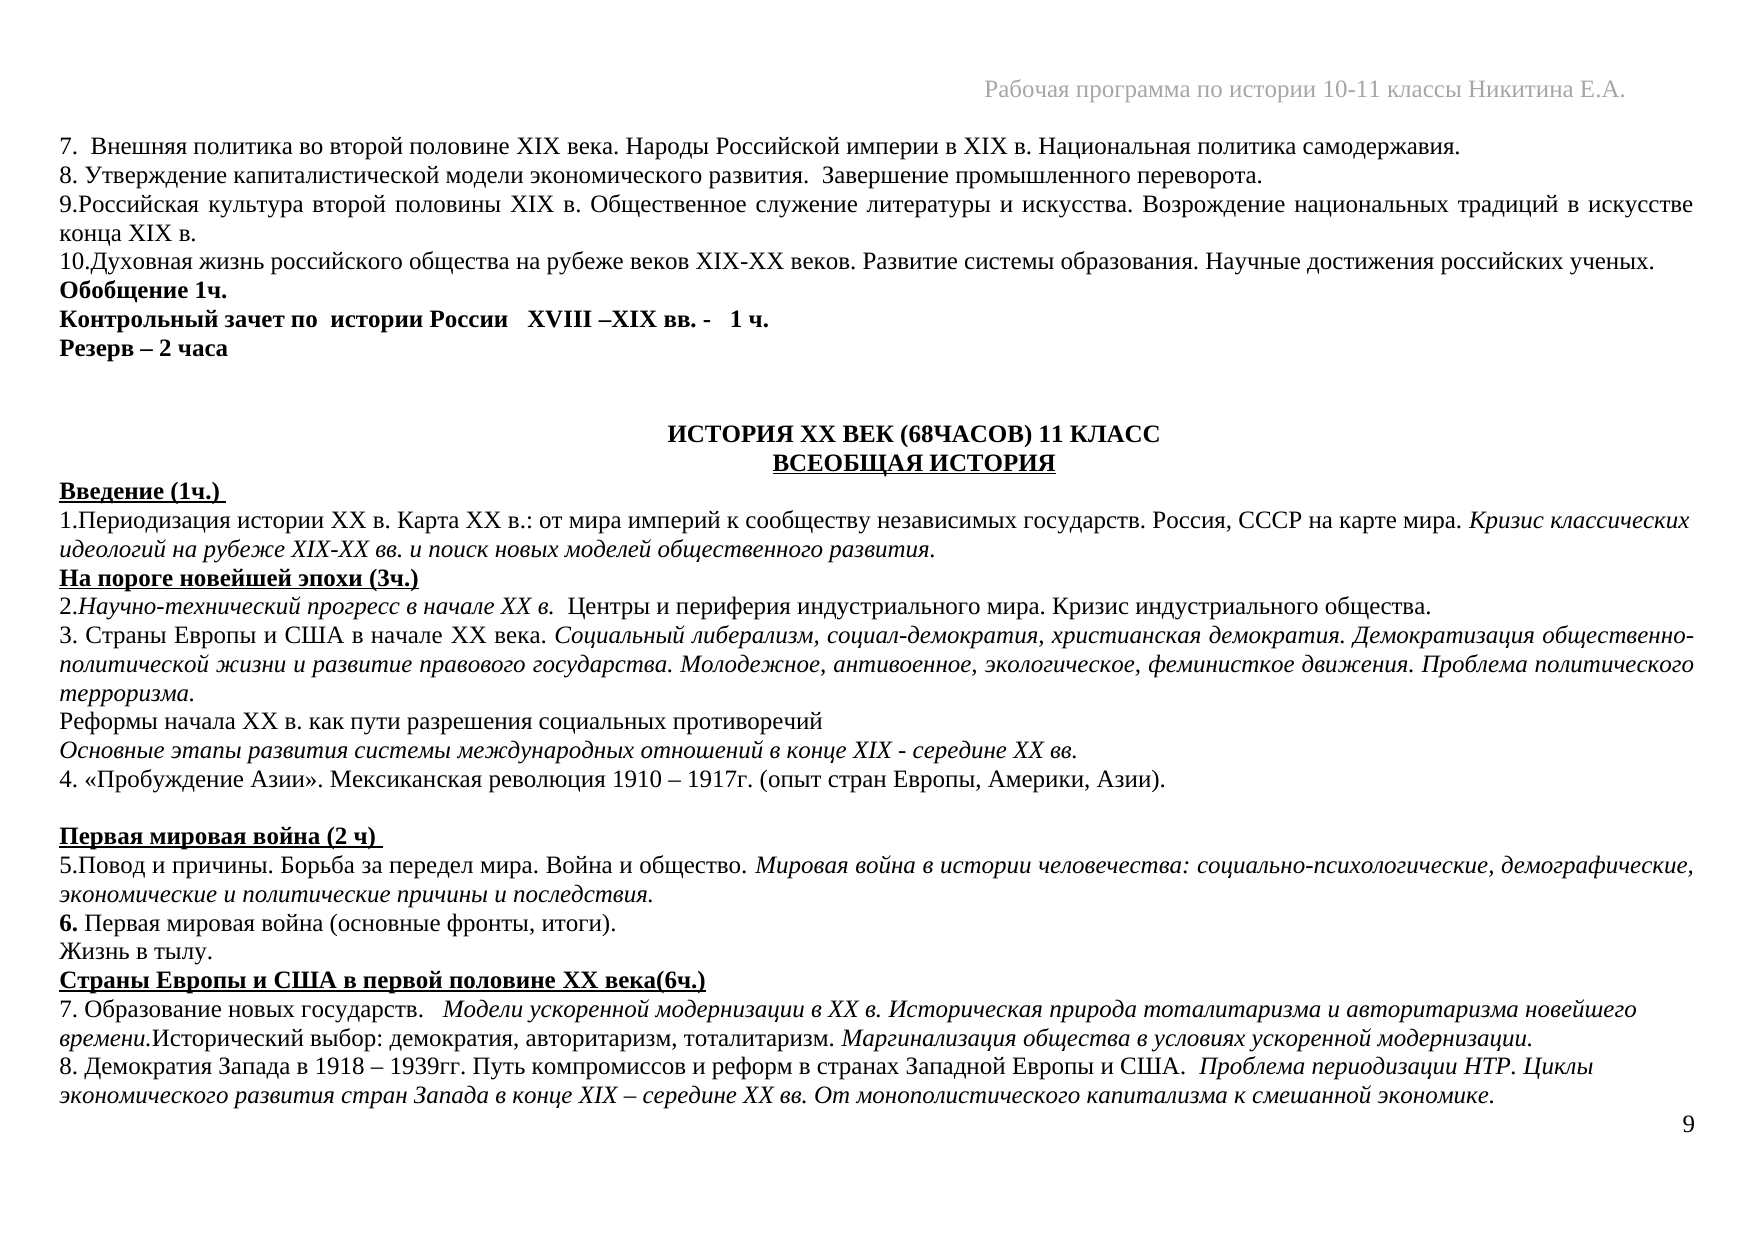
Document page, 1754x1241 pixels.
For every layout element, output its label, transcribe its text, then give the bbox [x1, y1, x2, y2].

text 7. Внешняя политика во второй половине XIX века. Народы Российской империи в XIX в. Национальная политика самодержавия. [59, 131, 1695, 160]
text Контрольный зачет по истории России XVIII –XIX вв. - 1 ч. [59, 304, 1695, 333]
text 4. «Пробуждение Азии». Мексиканская революция 1910 – 1917г. (опыт стран Европы, Америки, Азии). [59, 764, 1695, 793]
text Обобщение 1ч. [59, 275, 1695, 304]
text 3. Страны Европы и США в начале XX века. Социальный либерализм, социал-демократия, христианская демократия. Демократизация общественно-политической жизни и развитие правового государства. Молодежное, антивоенное, экологическое, феминисткое движения. Проблема политического терроризма. [59, 620, 1695, 706]
text Жизнь в тылу. [59, 936, 1695, 965]
text 9.Российская культура второй половины XIX в. Общественное служение литературы и искусства. Возрождение национальных традиций в искусстве конца XIX в. [59, 189, 1695, 246]
text Резерв – 2 часа [59, 333, 1695, 361]
text 8. Утверждение капиталистической модели экономического развития. Завершение промышленного переворота. [59, 160, 1695, 189]
text Основные этапы развития системы международных отношений в конце XIX - середине ХХ вв. [59, 735, 1695, 764]
text На пороге новейшей эпохи (3ч.) [59, 563, 1695, 591]
text ВСЕОБЩАЯ ИСТОРИЯ [59, 448, 1695, 476]
text 5.Повод и причины. Борьба за передел мира. Война и общество. Мировая война в истории человечества: социально-психологические, демографические, экономические и политические причины и последствия. [59, 850, 1695, 908]
text 7. Образование новых государств. Модели ускоренной модернизации в ХХ в. Историческая природа тоталитаризма и авторитаризма новейшего времени.Исторический выбор: демократия, авторитаризм, тоталитаризм. Маргинализация общества в условиях ускоренной модернизации. [59, 994, 1695, 1051]
text 2.Научно-технический прогресс в начале XX в. Центры и периферия индустриального мира. Кризис индустриального общества. [59, 591, 1695, 620]
text Реформы начала XX в. как пути разрешения социальных противоречий [59, 706, 1695, 735]
text 6. Первая мировая война (основные фронты, итоги). [59, 908, 1695, 936]
text Страны Европы и США в первой половине XX века(6ч.) [59, 965, 1695, 994]
text Первая мировая война (2 ч) [59, 821, 1695, 850]
text 8. Демократия Запада в 1918 – 1939гг. Путь компромиссов и реформ в странах Западной Европы и США. Проблема периодизации НТР. Циклы экономического развития стран Запада в конце XIX – середине XX вв. От монополистического капитализма к смешанной экономике. [59, 1051, 1695, 1109]
text История XX век (68часов) 11 класс [59, 419, 1695, 448]
text 10.Духовная жизнь российского общества на рубеже веков XIX-XX веков. Развитие системы образования. Научные достижения российских ученых. [59, 246, 1695, 275]
text Введение (1ч.) [59, 476, 1695, 505]
text 1.Периодизация истории XX в. Карта XX в.: от мира империй к сообществу независимых государств. Россия, СССР на карте мира. Кризис классических идеологий на рубеже XIX-XX вв. и поиск новых моделей общественного развития. [59, 505, 1695, 563]
